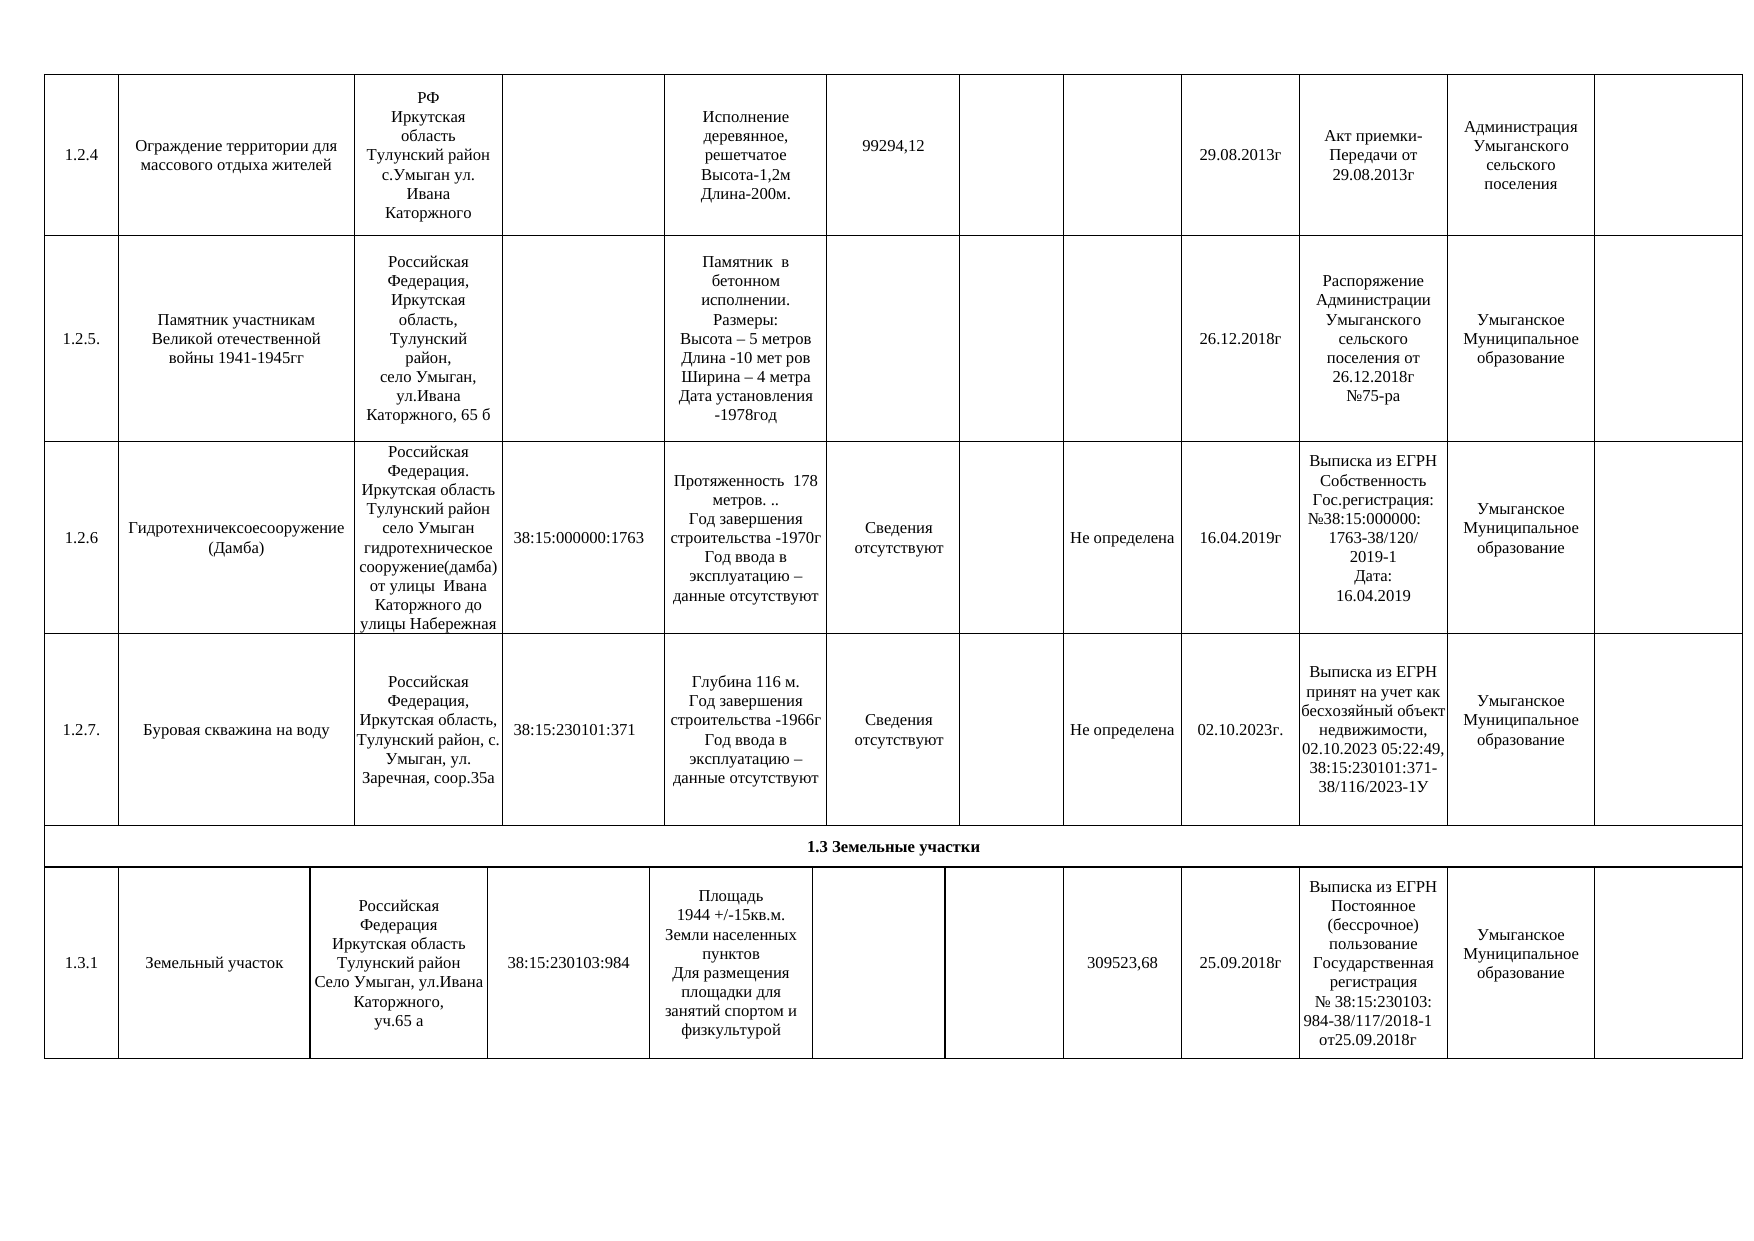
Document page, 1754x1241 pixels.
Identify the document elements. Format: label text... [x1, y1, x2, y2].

table_cell Умыганское Муниципальное образование [1448, 236, 1594, 441]
table_cell Буровая скважина на воду [119, 634, 354, 824]
table_cell Российская Федерация Иркутская область Тулунский район Село Умыган, ул.Ивана Каторжного, уч.65 а [311, 868, 487, 1058]
table_cell 38:15:230101:371 [503, 634, 664, 824]
table_cell 16.04.2019г [1182, 442, 1299, 633]
table_cell Российская Федерация, Иркутская область, Тулунский район, село Умыган, ул.Ивана Каторжного, 65 б [355, 236, 502, 441]
table_cell [1595, 442, 1742, 633]
table_cell Выписка из ЕГРН Постоянное (бессрочное) пользование Государственная регистрация № 38:15:230103: 984-38/117/2018-1 от25.09.2018г [1300, 868, 1447, 1058]
table_cell Земельный участок [119, 868, 309, 1058]
table_cell Умыганское Муниципальное образование [1448, 634, 1594, 824]
table_cell [1595, 236, 1742, 441]
table_cell Гидротехничексоесооружение (Дамба) [119, 442, 354, 633]
table_cell Памятник участникам Великой отечественной войны 1941-1945гг [119, 236, 354, 441]
table_cell Протяженность 178 метров. .. Год завершения строительства -1970г Год ввода в эксплуатацию –данные отсутствуют [665, 442, 826, 633]
table_cell 29.08.2013г [1182, 75, 1299, 235]
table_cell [1448, 868, 1594, 1058]
table_cell РФ Иркутская область Тулунский район с.Умыган ул. Ивана Каторжного [355, 75, 502, 235]
table_cell Памятник в бетонном исполнении. Размеры: Высота – 5 метров Длина -10 мет ров Ширина – 4 метра Дата установления -1978год [665, 236, 826, 441]
table_cell [960, 442, 1063, 633]
table_cell 02.10.2023г. [1182, 634, 1299, 824]
table_cell Исполнение деревянное, решетчатое Высота-1,2м Длина-200м. [665, 75, 826, 235]
table_cell Российская Федерация, Иркутская область, Тулунский район, с. Умыган, ул. Заречная, соор.35а [355, 634, 502, 824]
table_cell Выписка из ЕГРН принят на учет как бесхозяйный объект недвижимости, 02.10.2023 05:22:49, 38:15:230101:371- 38/116/2023-1У [1300, 634, 1447, 824]
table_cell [1448, 75, 1594, 235]
table_cell 25.09.2018г [1182, 868, 1299, 1058]
table_cell 309523,68 [1064, 868, 1181, 1058]
table_cell [960, 634, 1063, 824]
table_cell 38:15:000000:1763 [503, 442, 664, 633]
table_cell Выписка из ЕГРН Собственность Гос.регистрация: №38:15:000000: 1763-38/120/ 2019-1 Дата: 16.04.2019 [1300, 442, 1447, 633]
table_cell 1.2.7. [45, 634, 118, 824]
table_cell Российская Федерация. Иркутская область Тулунский район село Умыган гидротехническое сооружение(дамба) от улицы Ивана Каторжного до улицы Набережная [355, 442, 502, 633]
table_cell 38:15:230103:984 [488, 868, 649, 1058]
table_cell 1.3.1 [45, 868, 118, 1058]
table_cell [813, 868, 944, 1058]
table_cell Не определена [1064, 634, 1181, 824]
table_cell 26.12.2018г [1182, 236, 1299, 441]
table_cell [503, 75, 664, 235]
table_cell [960, 75, 1063, 235]
table_cell [1064, 75, 1181, 235]
table_cell 1.2.6 [45, 442, 118, 633]
table_cell Умыганское Муниципальное образование [1448, 442, 1594, 633]
table_cell [503, 236, 664, 441]
table_cell Не определена [1064, 442, 1181, 633]
table_cell [1595, 75, 1742, 235]
table_cell [1595, 868, 1742, 1058]
table_cell 1.3 Земельные участки [45, 826, 1742, 866]
table_cell [1595, 634, 1742, 824]
table_cell 1.2.4 [45, 75, 118, 235]
table_cell Площадь 1944 +/-15кв.м. Земли населенных пунктов Для размещения площадки для занятий спортом и физкультурой [650, 868, 812, 1058]
table_cell [960, 236, 1063, 441]
table_cell Сведения отсутствуют [827, 442, 959, 633]
table_cell Распоряжение Администрации Умыганского сельского поселения от 26.12.2018г №75-ра [1300, 236, 1447, 441]
table_cell 1.2.5. [45, 236, 118, 441]
table_cell [827, 236, 959, 441]
table_cell [946, 868, 1063, 1058]
table_cell Ограждение территории для массового отдыха жителей [119, 75, 354, 235]
table_cell Сведения отсутствуют [827, 634, 959, 824]
table_cell [1064, 236, 1181, 441]
table_cell Глубина 116 м. Год завершения строительства -1966г Год ввода в эксплуатацию –данные отсутствуют [665, 634, 826, 824]
table_cell Акт приемки- Передачи от 29.08.2013г [1300, 75, 1447, 235]
table_cell 99294,12 [827, 75, 959, 235]
